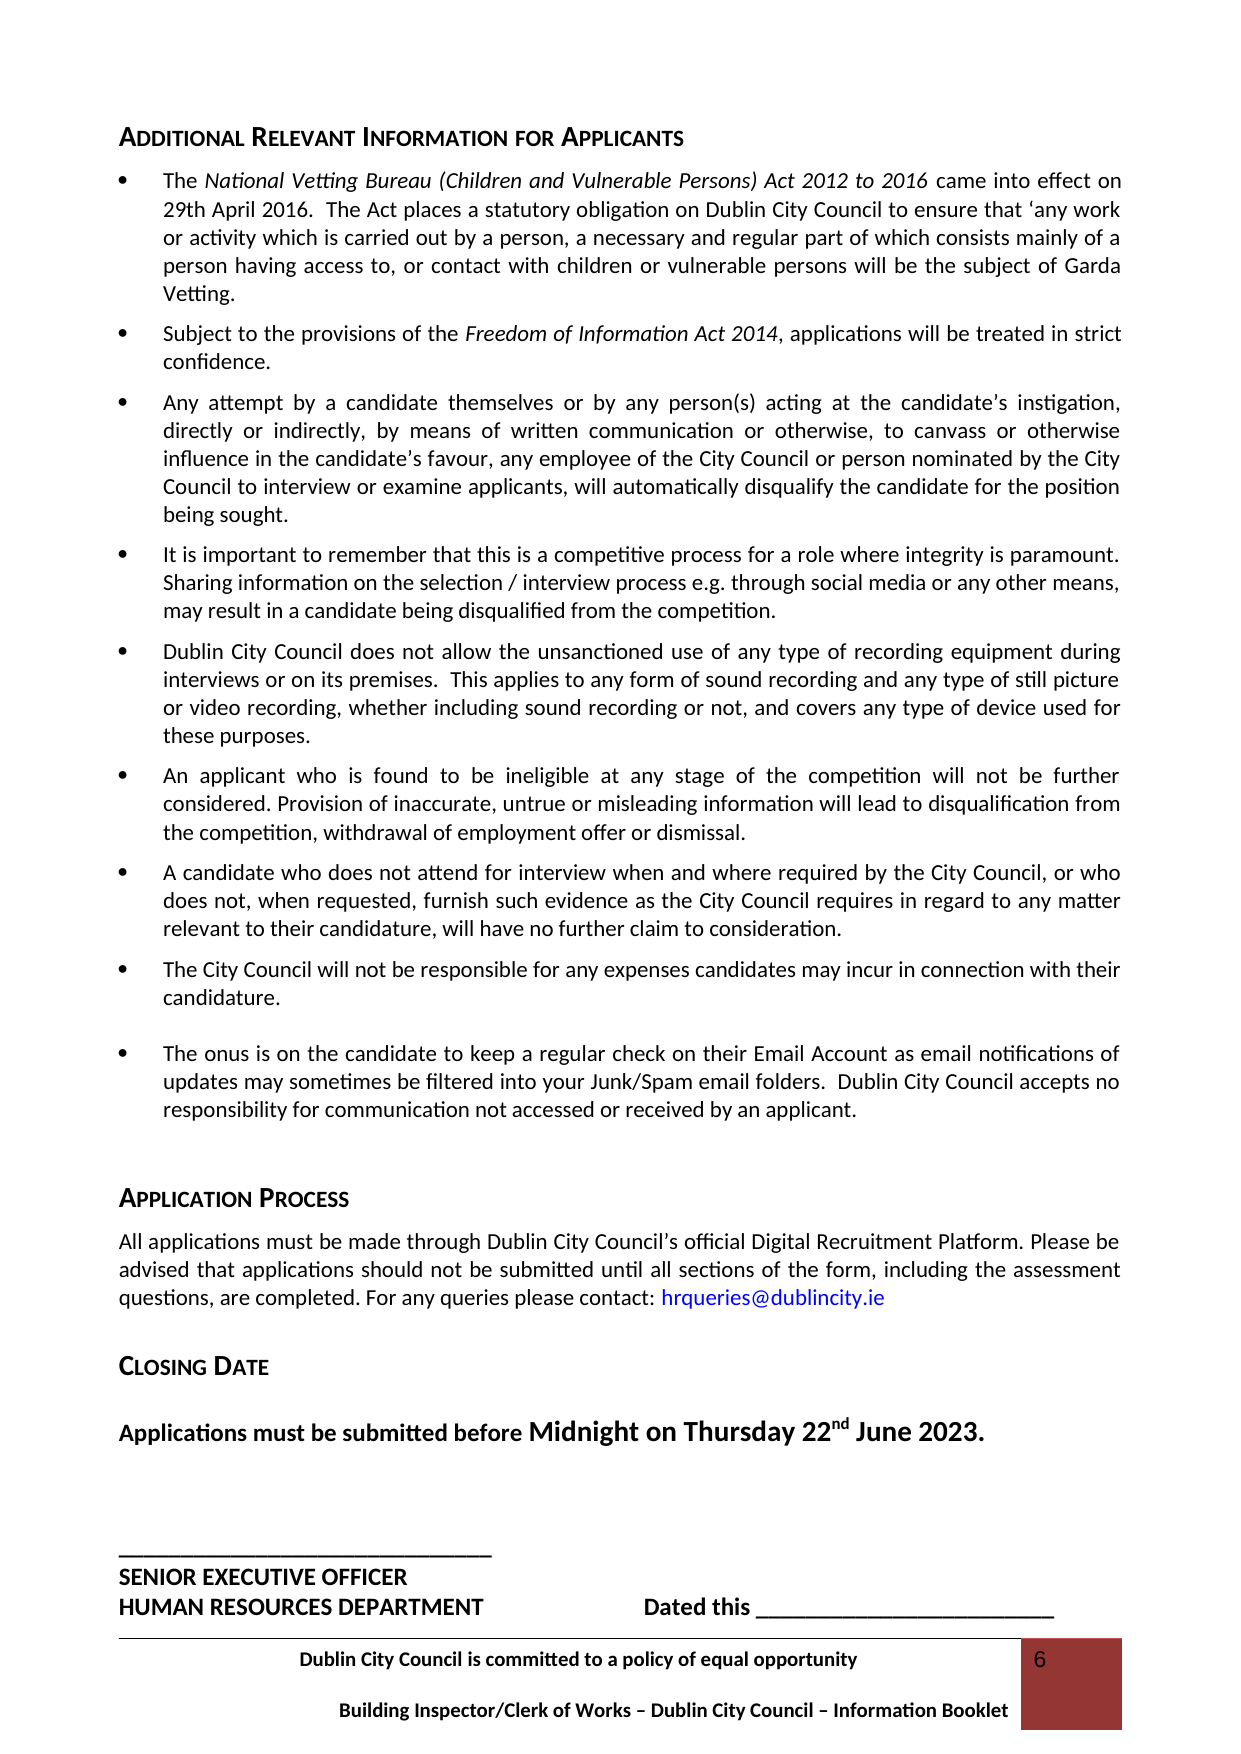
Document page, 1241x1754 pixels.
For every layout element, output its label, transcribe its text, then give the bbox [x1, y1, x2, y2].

list An applicant who is found to be ineligible at any stage of the competition will not be further considered. Provision of inaccurate, untrue or misleading information will lead to disqualification from the competition, withdrawal of employment offer or dismissal. [118, 762, 1122, 846]
text All applications must be made through Dublin City Council’s official Digital Recruitment Platform. Please be advised that applications should not be submitted until all sections of the form, including the assessment questions, are completed. For any queries please contact: hrqueries@dublincity.ie [118, 1227, 1122, 1311]
list The City Council will not be responsible for any expenses candidates may incur in connection with their candidature. [118, 955, 1122, 1011]
text ______________________________ [118, 1530, 1139, 1561]
list It is important to remember that this is a competitive process for a role where integrity is paramount. Sharing information on the selection / interview process e.g. through social media or any other means, may result in a candidate being disqualified from the competition. [118, 540, 1122, 624]
text Closing Date [118, 1347, 1122, 1383]
text SENIOR EXECUTIVE OFFICER [118, 1561, 1139, 1591]
list Dublin City Council does not allow the unsanctioned use of any type of recording equipment during interviews or on its premises. This applies to any form of sound recording and any type of still picture or video recording, whether including sound recording or not, and covers any type of device used for these purposes. [118, 637, 1122, 749]
list The onus is on the candidate to keep a regular check on their Email Account as email notifications of updates may sometimes be filtered into your Junk/Spam email folders. Dublin City Council accepts no responsibility for communication not accessed or received by an applicant. [118, 1039, 1122, 1123]
list Subject to the provisions of the Freedom of Information Act 2014, applications will be treated in strict confidence. [118, 319, 1122, 375]
list Any attempt by a candidate themselves or by any person(s) acting at the candidate’s instigation, directly or indirectly, by means of written communication or otherwise, to canvass or otherwise influence in the candidate’s favour, any employee of the City Council or person nominated by the City Council to interview or examine applicants, will automatically disqualify the candidate for the position being sought. [118, 388, 1122, 528]
list A candidate who does not attend for interview when and where required by the City Council, or who does not, when requested, furnish such evidence as the City Council requires in regard to any matter relevant to their candidature, will have no further claim to consideration. [118, 858, 1122, 942]
text Additional Relevant Information for Applicants [118, 118, 1122, 154]
text Applications must be submitted before Midnight on Thursday 22nd June 2023. [118, 1413, 1139, 1449]
text Application Process [118, 1179, 1122, 1215]
text HUMAN RESOURCES DEPARTMENT Dated this ________________________ [118, 1591, 1139, 1622]
list The National Vetting Bureau (Children and Vulnerable Persons) Act 2012 to 2016 came into effect on 29th April 2016. The Act places a statutory obligation on Dublin City Council to ensure that ‘any work or activity which is carried out by a person, a necessary and regular part of which consists mainly of a person having access to, or contact with children or vulnerable persons will be the subject of Garda Vetting. [118, 167, 1122, 307]
